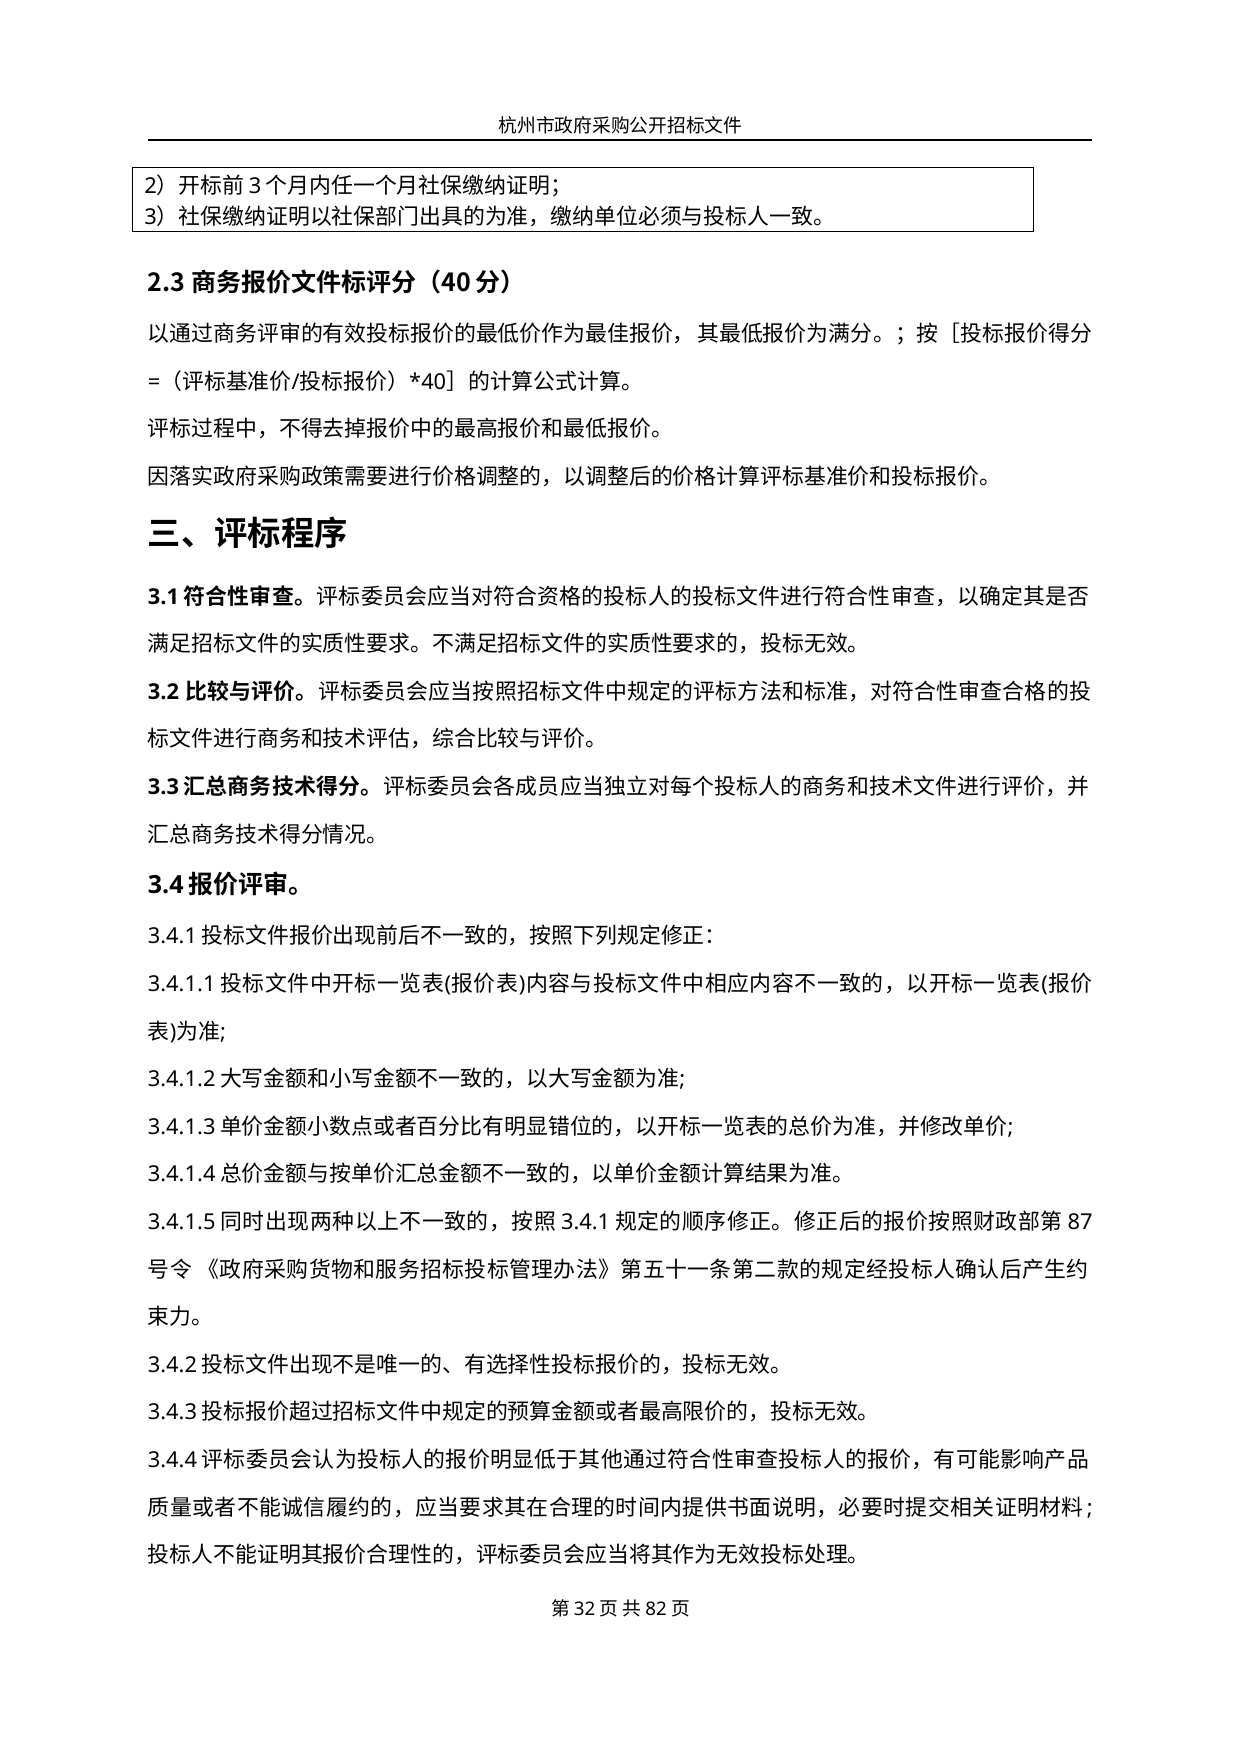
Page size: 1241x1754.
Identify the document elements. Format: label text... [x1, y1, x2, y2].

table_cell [133, 168, 1033, 231]
text 3.2 比较与评价。评标委员会应当按照招标文件中规定的评标方法和标准，对符合性审查合格的投标文件进行商务和技术评估，综合比较与评价。 [148, 674, 1092, 753]
text 三、评标程序 [148, 506, 1092, 555]
text 3.3汇总商务技术得分。评标委员会各成员应当独立对每个投标人的商务和技术文件进行评价，并汇总商务技术得分情况。 [148, 769, 1092, 848]
subtitle 2.3 商务报价文件标评分（40分） [148, 262, 1092, 298]
text 评标过程中，不得去掉报价中的最高报价和最低报价。 [148, 411, 1092, 443]
text 3.1符合性审查。评标委员会应当对符合资格的投标人的投标文件进行符合性审查，以确定其是否满足招标文件的实质性要求。不满足招标文件的实质性要求的，投标无效。 [148, 579, 1092, 658]
text 3.4报价评审。 [148, 864, 1092, 900]
text 因落实政府采购政策需要进行价格调整的，以调整后的价格计算评标基准价和投标报价。 [148, 459, 1092, 491]
text 以通过商务评审的有效投标报价的最低价作为最佳报价，其最低报价为满分。；按［投标报价得分=（评标基准价/投标报价）*40］的计算公式计算。 [148, 316, 1092, 396]
text 3.4.1投标文件报价出现前后不一致的，按照下列规定修正： [148, 918, 1092, 950]
text 3.4.3投标报价超过招标文件中规定的预算金额或者最高限价的，投标无效。 [148, 1394, 1092, 1426]
text 3.4.2投标文件出现不是唯一的、有选择性投标报价的，投标无效。 [148, 1347, 1092, 1378]
text 3.4.4评标委员会认为投标人的报价明显低于其他通过符合性审查投标人的报价，有可能影响产品质量或者不能诚信履约的，应当要求其在合理的时间内提供书面说明，必要时提交相关证明材料;投标人不能证明其报价合理性的，评标委员会应当将其作为无效投标处理。 [148, 1442, 1092, 1569]
text 3.4.1.2大写金额和小写金额不一致的，以大写金额为准; [148, 1061, 1092, 1093]
text 3.4.1.3单价金额小数点或者百分比有明显错位的，以开标一览表的总价为准，并修改单价; [148, 1109, 1092, 1141]
text 3.4.1.5同时出现两种以上不一致的，按照3.4.1规定的顺序修正。修正后的报价按照财政部第87号令 《政府采购货物和服务招标投标管理办法》第五十一条第二款的规定经投标人确认后产生约束力。 [148, 1204, 1092, 1331]
text 3.4.1.1投标文件中开标一览表(报价表)内容与投标文件中相应内容不一致的，以开标一览表(报价表)为准; [148, 966, 1092, 1045]
text 3.4.1.4总价金额与按单价汇总金额不一致的，以单价金额计算结果为准。 [148, 1156, 1092, 1188]
